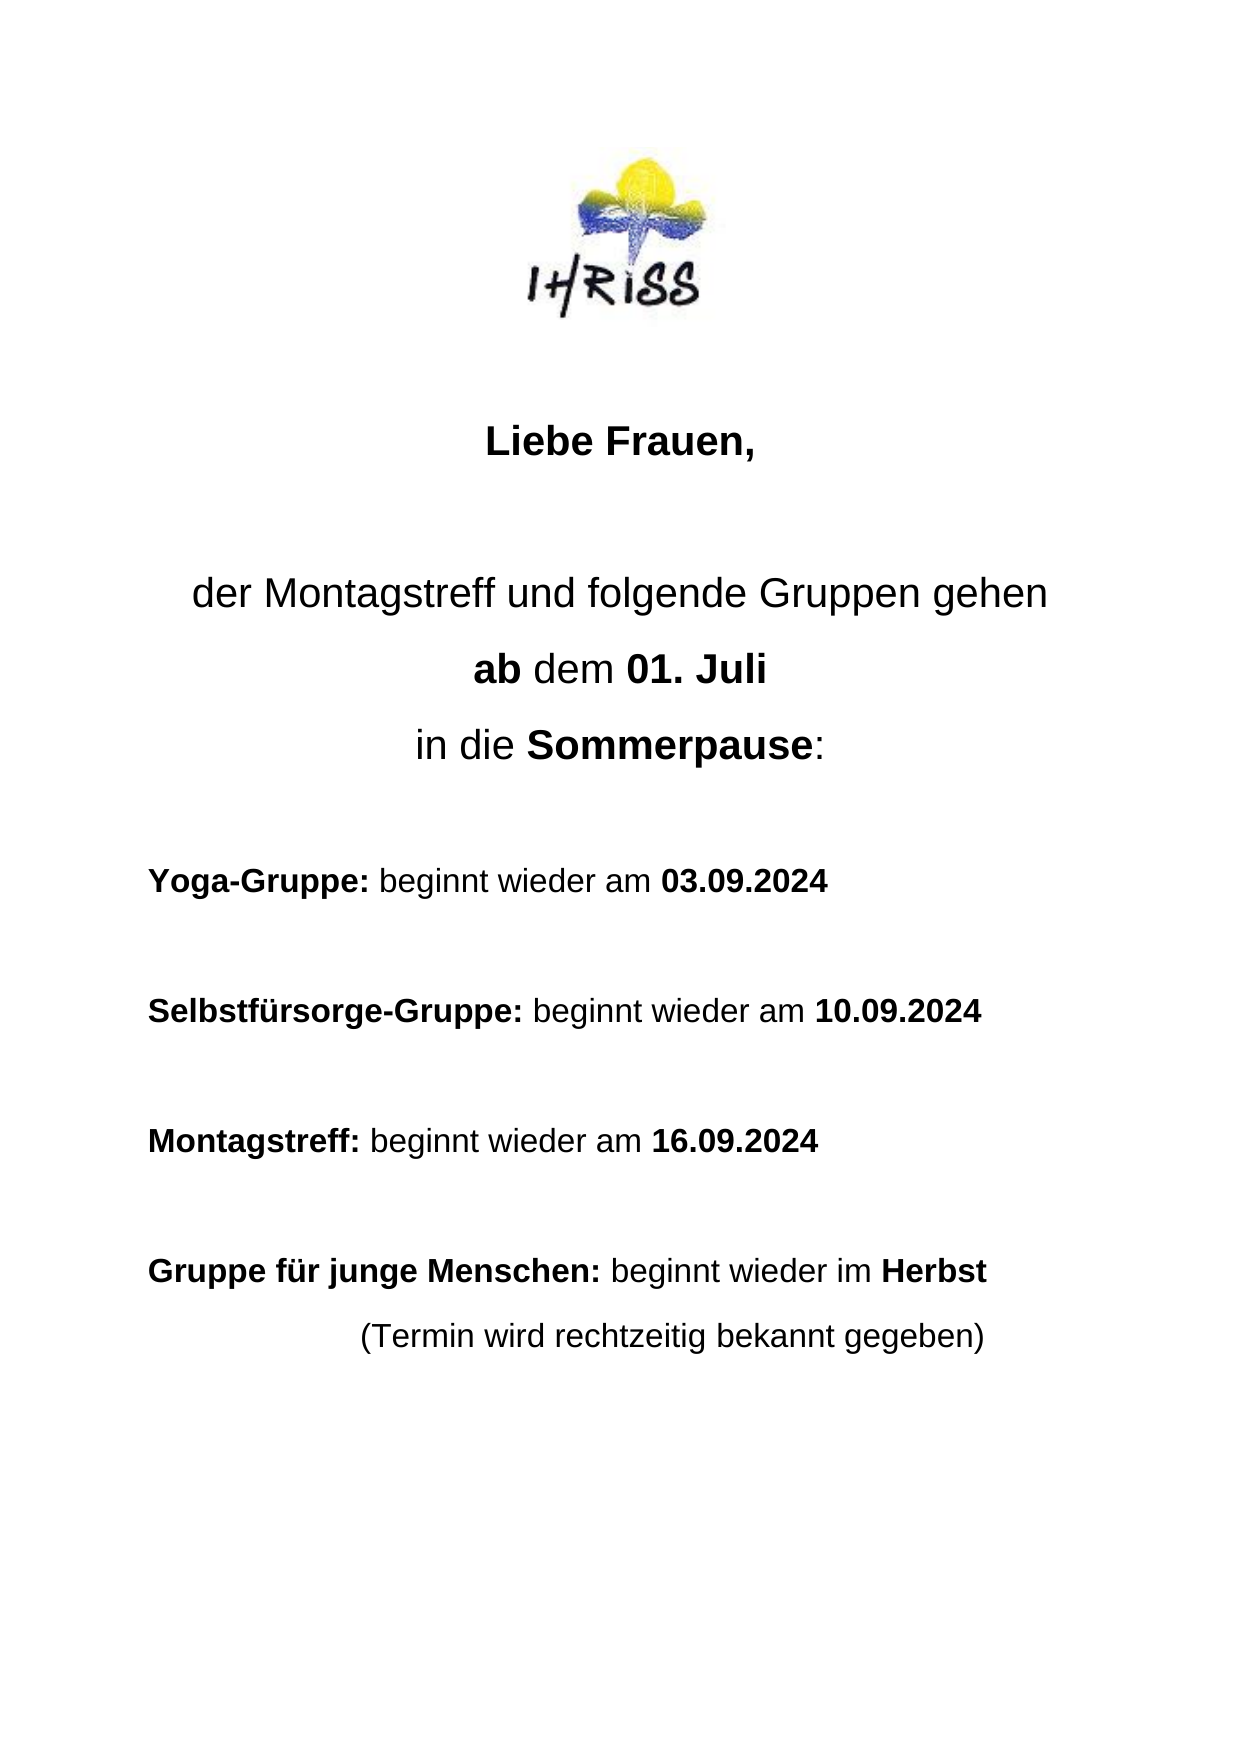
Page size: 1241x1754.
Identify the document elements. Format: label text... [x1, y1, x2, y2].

text in die Sommerpause: [148, 720, 1093, 768]
text der Montagstreff und folgende Gruppen gehen [148, 568, 1093, 616]
text ab dem 01. Juli [148, 644, 1093, 692]
text (Termin wird rechtzeitig bekannt gegeben) [148, 1316, 1093, 1355]
text Gruppe für junge Menschen: beginnt wieder im erHeeHerbst [148, 1251, 1093, 1290]
text Yoga-Gruppe: beginnt wieder am 03.09.2024 [148, 861, 1093, 900]
text Liebe Frauen, [148, 417, 1093, 464]
text Montagstreff: beginnt wieder am 16.09.2024 [148, 1121, 1093, 1160]
text Selbstfürsorge-Gruppe: beginnt wieder am 10.09.2024 [148, 991, 1093, 1030]
picture [514, 147, 726, 327]
